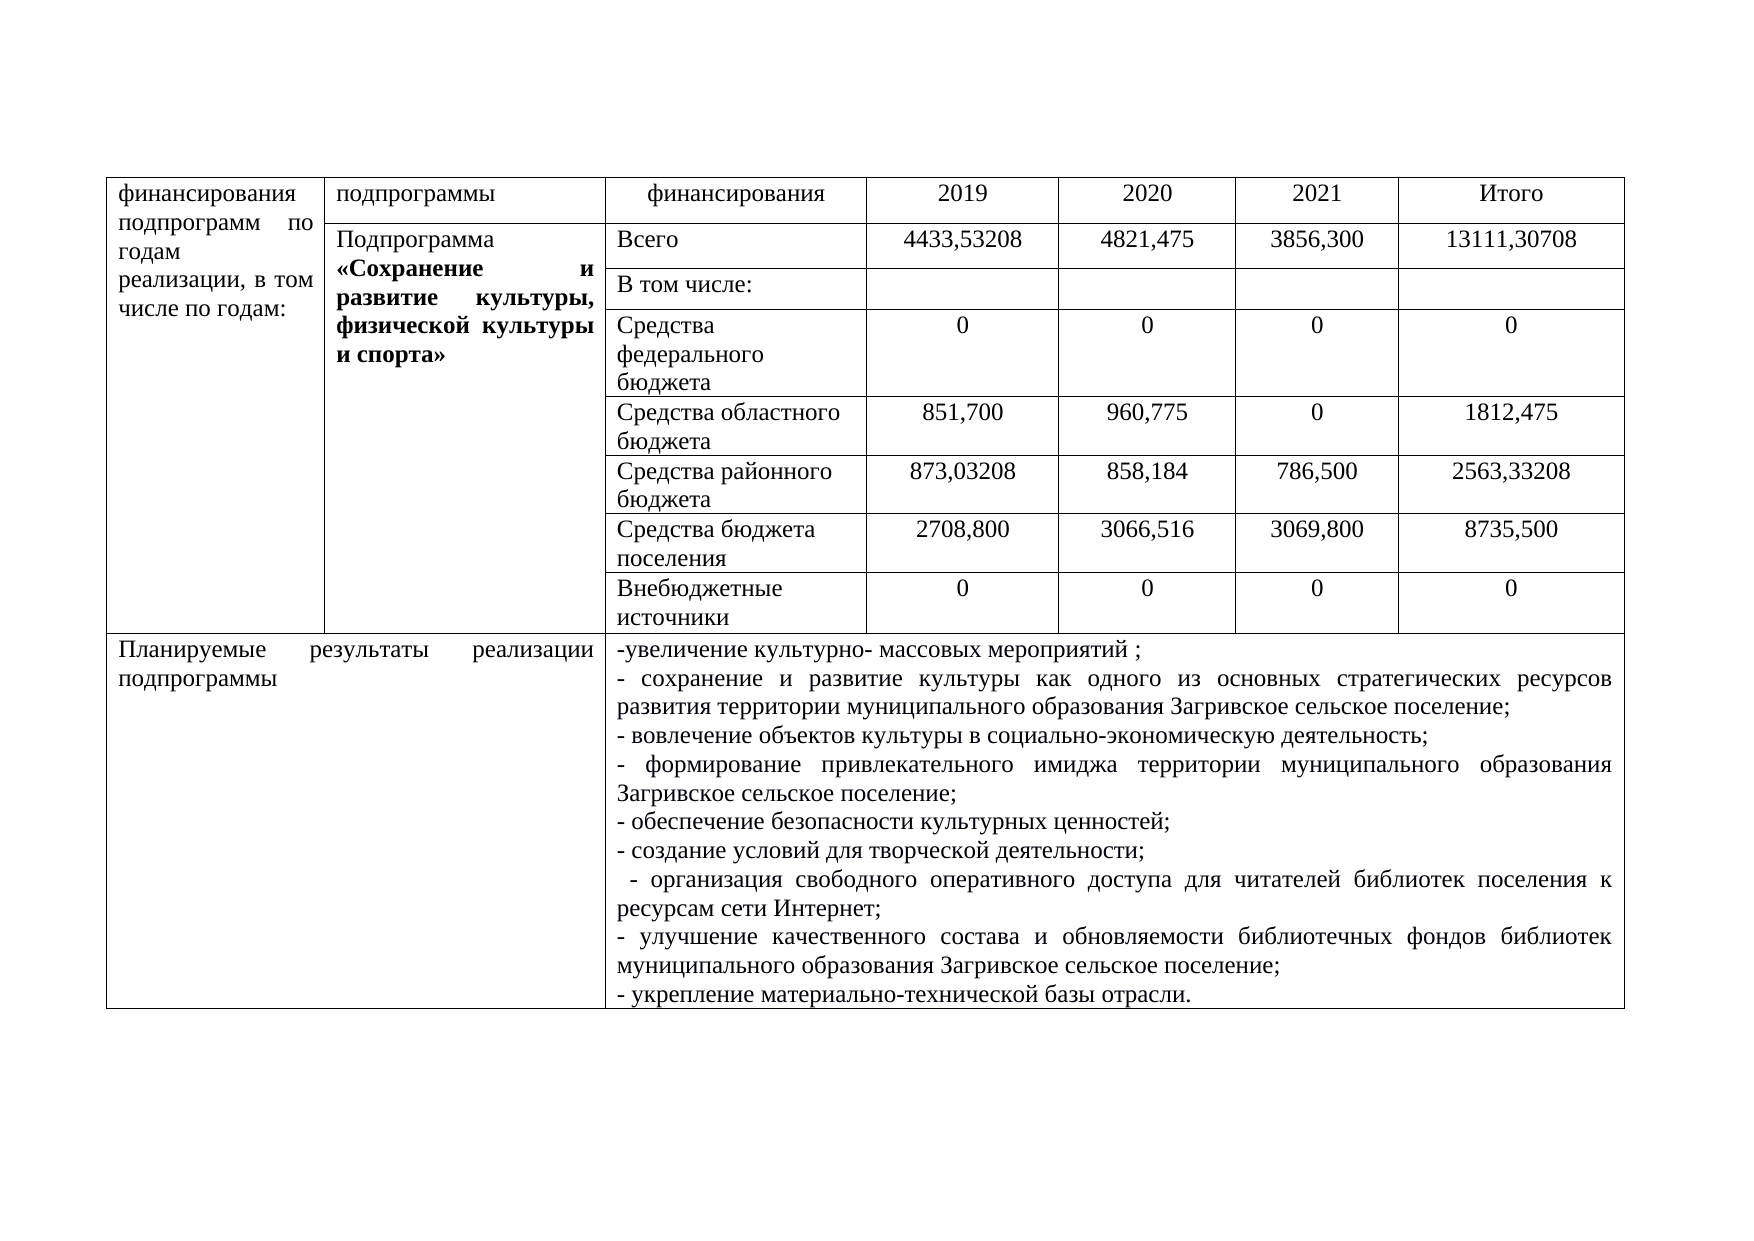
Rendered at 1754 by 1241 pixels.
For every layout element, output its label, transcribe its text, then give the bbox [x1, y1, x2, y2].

table_cell [1059, 269, 1235, 309]
table_cell 3066,516 [1059, 514, 1235, 572]
table_cell Средства районного бюджета [606, 456, 866, 513]
table_cell Внебюджетные источники [606, 573, 866, 633]
table_cell Всего [606, 224, 866, 268]
table_cell 2020 [1059, 178, 1235, 223]
table_cell [1236, 269, 1398, 309]
table_cell 2021 [1236, 178, 1398, 223]
table_cell 851,700 [867, 397, 1058, 455]
table_cell 13111,30708 [1399, 224, 1624, 268]
table_cell 0 [1236, 397, 1398, 455]
table_cell 0 [1059, 310, 1235, 396]
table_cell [606, 178, 866, 223]
table_cell Планируемые результаты реализации подпрограммы [107, 634, 605, 1008]
table_cell 3856,300 [1236, 224, 1398, 268]
table_cell 2019 [867, 178, 1058, 223]
table_cell 0 [1059, 573, 1235, 633]
table_cell Средства бюджета поселения [606, 514, 866, 572]
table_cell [107, 178, 324, 633]
table_cell 858,184 [1059, 456, 1235, 513]
table_cell Средства федерального бюджета [606, 310, 866, 396]
table_cell -увеличение культурно- массовых мероприятий ; - сохранение и развитие культуры как одного из основных стратегических ресурсов развития территории муниципального образования Загривское сельское поселение; - вовлечение объектов культуры в социально-экономическую деятельность; - формирование привлекательного имиджа территории муниципального образования Загривское сельское поселение; - обеспечение безопасности культурных ценностей; - создание условий для творческой деятельности; - организация свободного оперативного доступа для читателей библиотек поселения к ресурсам сети Интернет; - улучшение качественного состава и обновляемости библиотечных фондов библиотек муниципального образования Загривское сельское поселение; - укрепление материально-технической базы отрасли. [606, 634, 1624, 1008]
table_cell 3069,800 [1236, 514, 1398, 572]
table_cell 960,775 [1059, 397, 1235, 455]
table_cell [325, 178, 605, 223]
table_cell Средства областного бюджета [606, 397, 866, 455]
table_cell 0 [867, 573, 1058, 633]
table_cell 2708,800 [867, 514, 1058, 572]
table_cell [867, 269, 1058, 309]
table_cell 0 [1236, 573, 1398, 633]
table_cell 0 [1399, 573, 1624, 633]
table_cell 873,03208 [867, 456, 1058, 513]
table_cell [1399, 269, 1624, 309]
table_cell 1812,475 [1399, 397, 1624, 455]
table_cell 0 [867, 310, 1058, 396]
table_cell 4821,475 [1059, 224, 1235, 268]
table_cell 0 [1399, 310, 1624, 396]
table_cell 4433,53208 [867, 224, 1058, 268]
table_cell 0 [1236, 310, 1398, 396]
table_cell Подпрограмма «Сохранение и развитие культуры, физической культуры и спорта» [325, 224, 605, 633]
table_cell Итого [1399, 178, 1624, 223]
table_cell В том числе: [606, 269, 866, 309]
table_cell 2563,33208 [1399, 456, 1624, 513]
table_cell 8735,500 [1399, 514, 1624, 572]
table_cell 786,500 [1236, 456, 1398, 513]
